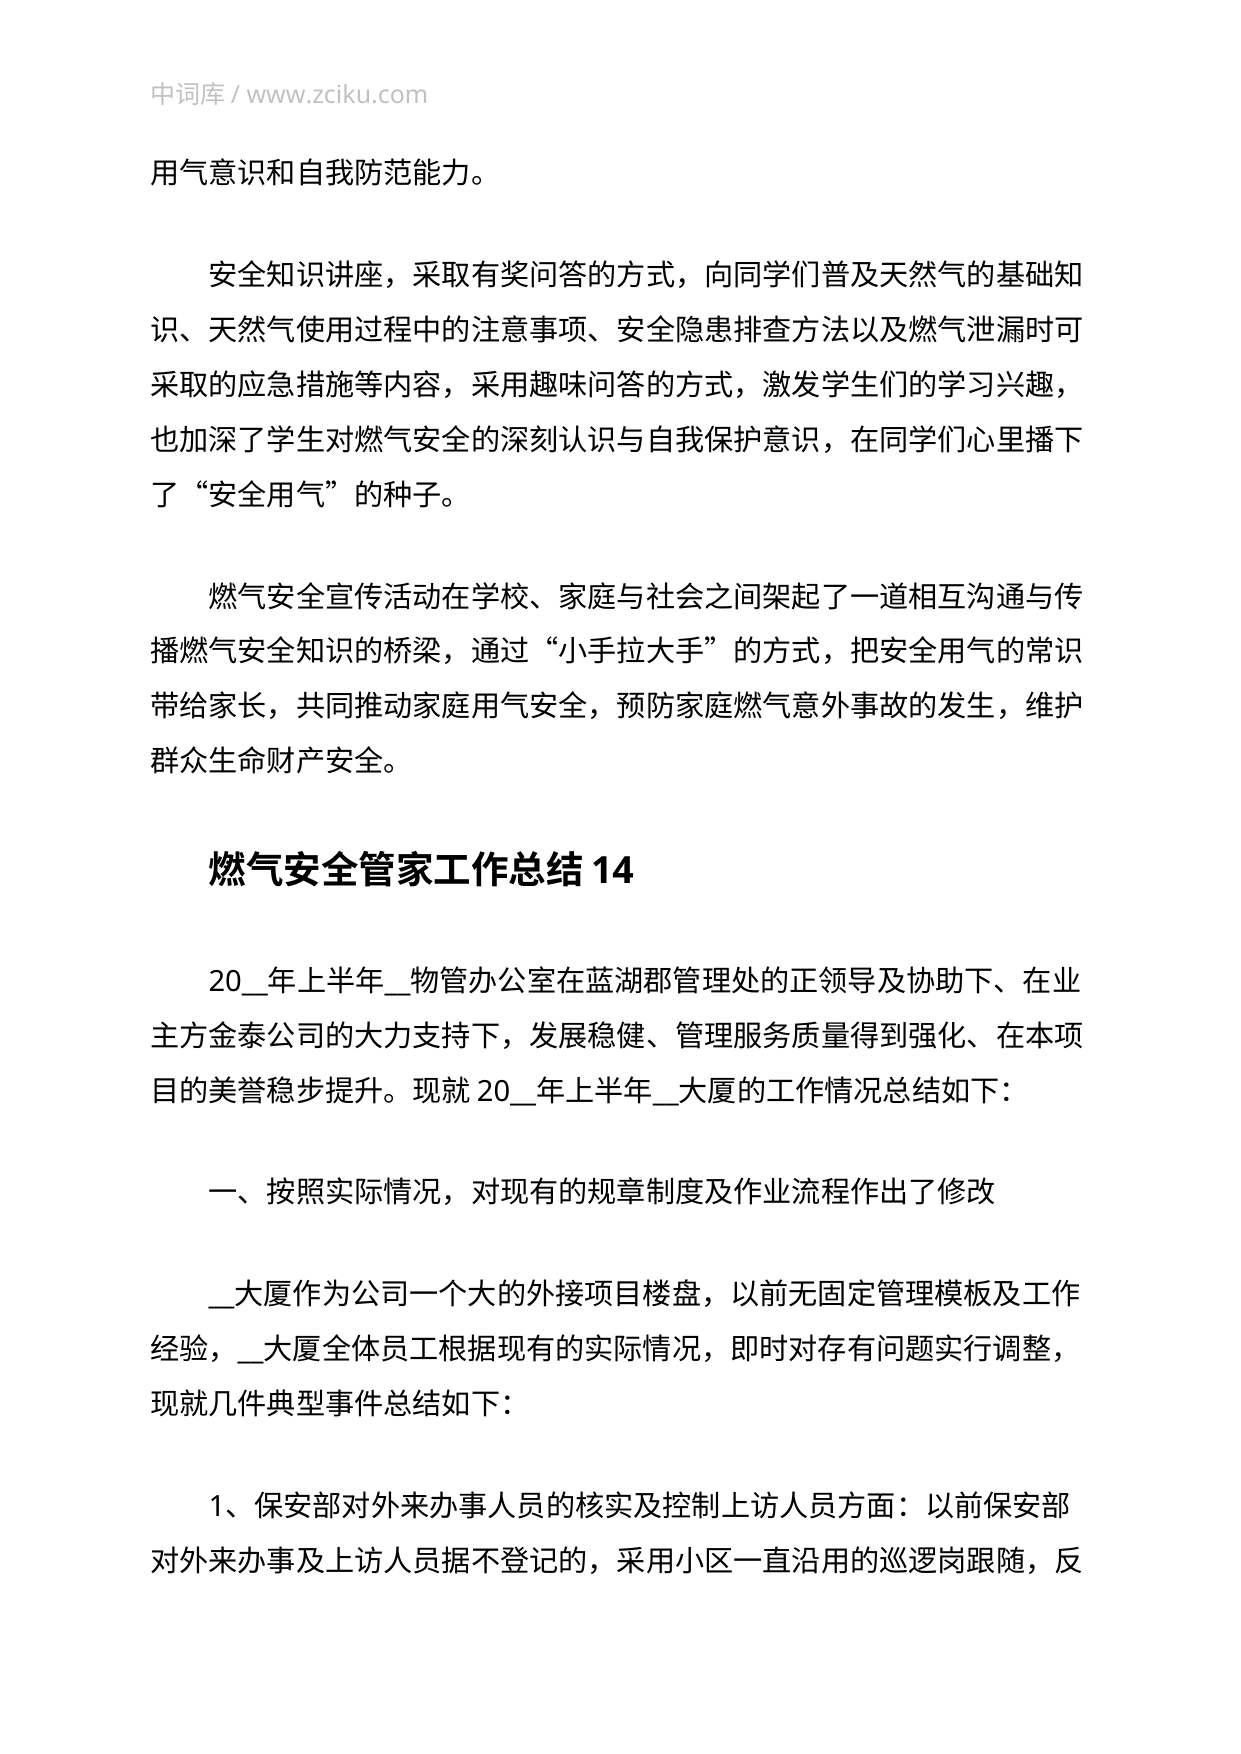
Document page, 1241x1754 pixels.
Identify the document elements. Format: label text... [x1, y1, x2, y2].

text 燃气安全管家工作总结14 [150, 839, 1090, 894]
text 20__年上半年__物管办公室在蓝湖郡管理处的正领导及协助下、在业主方金泰公司的大力支持下，发展稳健、管理服务质量得到强化、在本项目的美誉稳步提升。现就20__年上半年__大厦的工作情况总结如下： [150, 957, 1090, 1109]
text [150, 150, 1090, 192]
text 安全知识讲座，采取有奖问答的方式，向同学们普及天然气的基础知识、天然气使用过程中的注意事项、安全隐患排查方法以及燃气泄漏时可采取的应急措施等内容，采用趣味问答的方式，激发学生们的学习兴趣，也加深了学生对燃气安全的深刻认识与自我保护意识，在同学们心里播下了“安全用气”的种子。 [150, 252, 1090, 514]
text __大厦作为公司一个大的外接项目楼盘，以前无固定管理模板及工作经验，__大厦全体员工根据现有的实际情况，即时对存有问题实行调整，现就几件典型事件总结如下： [150, 1271, 1090, 1423]
text 燃气安全宣传活动在学校、家庭与社会之间架起了一道相互沟通与传播燃气安全知识的桥梁，通过“小手拉大手”的方式，把安全用气的常识带给家长，共同推动家庭用气安全，预防家庭燃气意外事故的发生，维护群众生命财产安全。 [150, 573, 1090, 780]
text 一、按照实际情况，对现有的规章制度及作业流程作出了修改 [150, 1169, 1090, 1211]
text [150, 1483, 1090, 1580]
